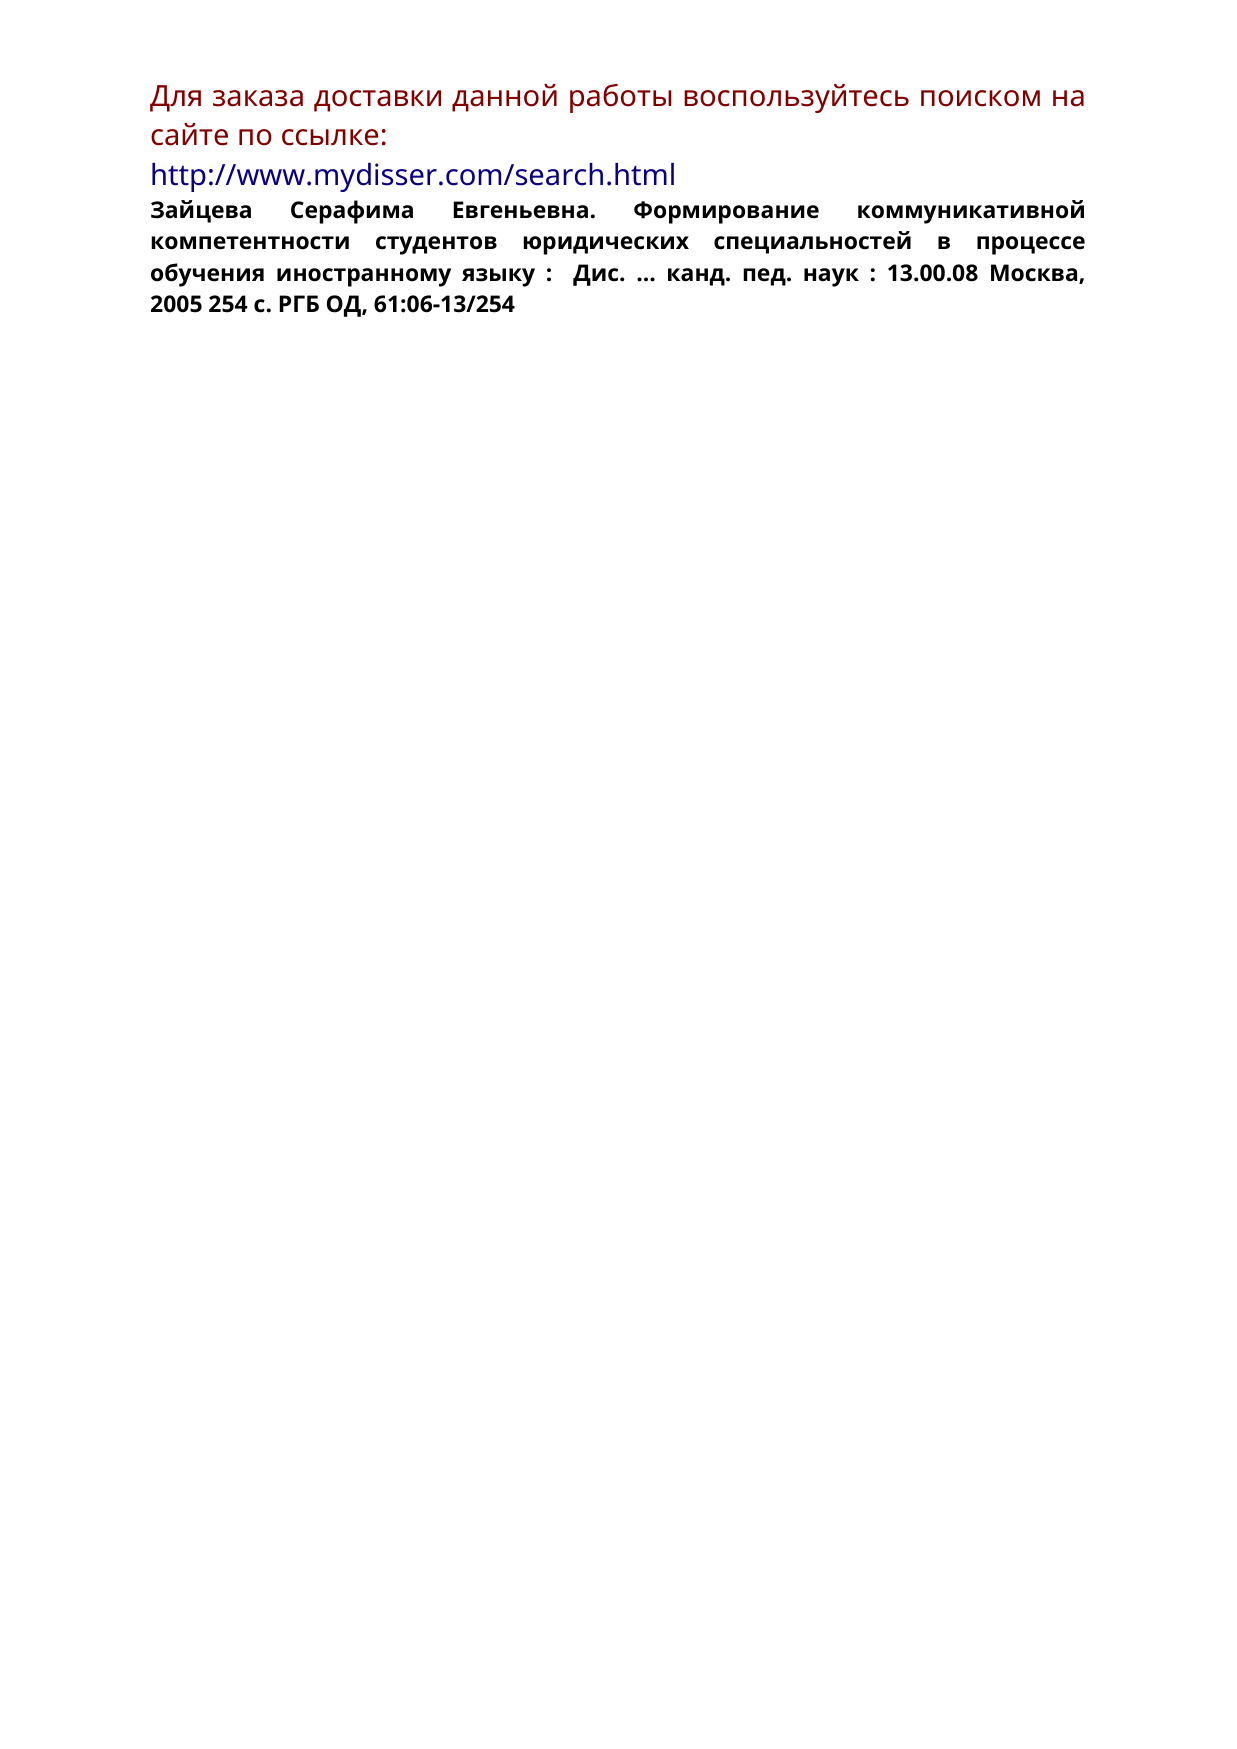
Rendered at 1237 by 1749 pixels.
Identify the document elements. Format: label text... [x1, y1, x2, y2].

text Зайцева Серафима Евгеньевна. Формирование коммуникативной компетентности студентов юридических специальностей в процессе обучения иностранному языку : Дис. ... канд. пед. наук : 13.00.08 Москва, 2005 254 с. РГБ ОД, 61:06-13/254 [150, 194, 1086, 319]
